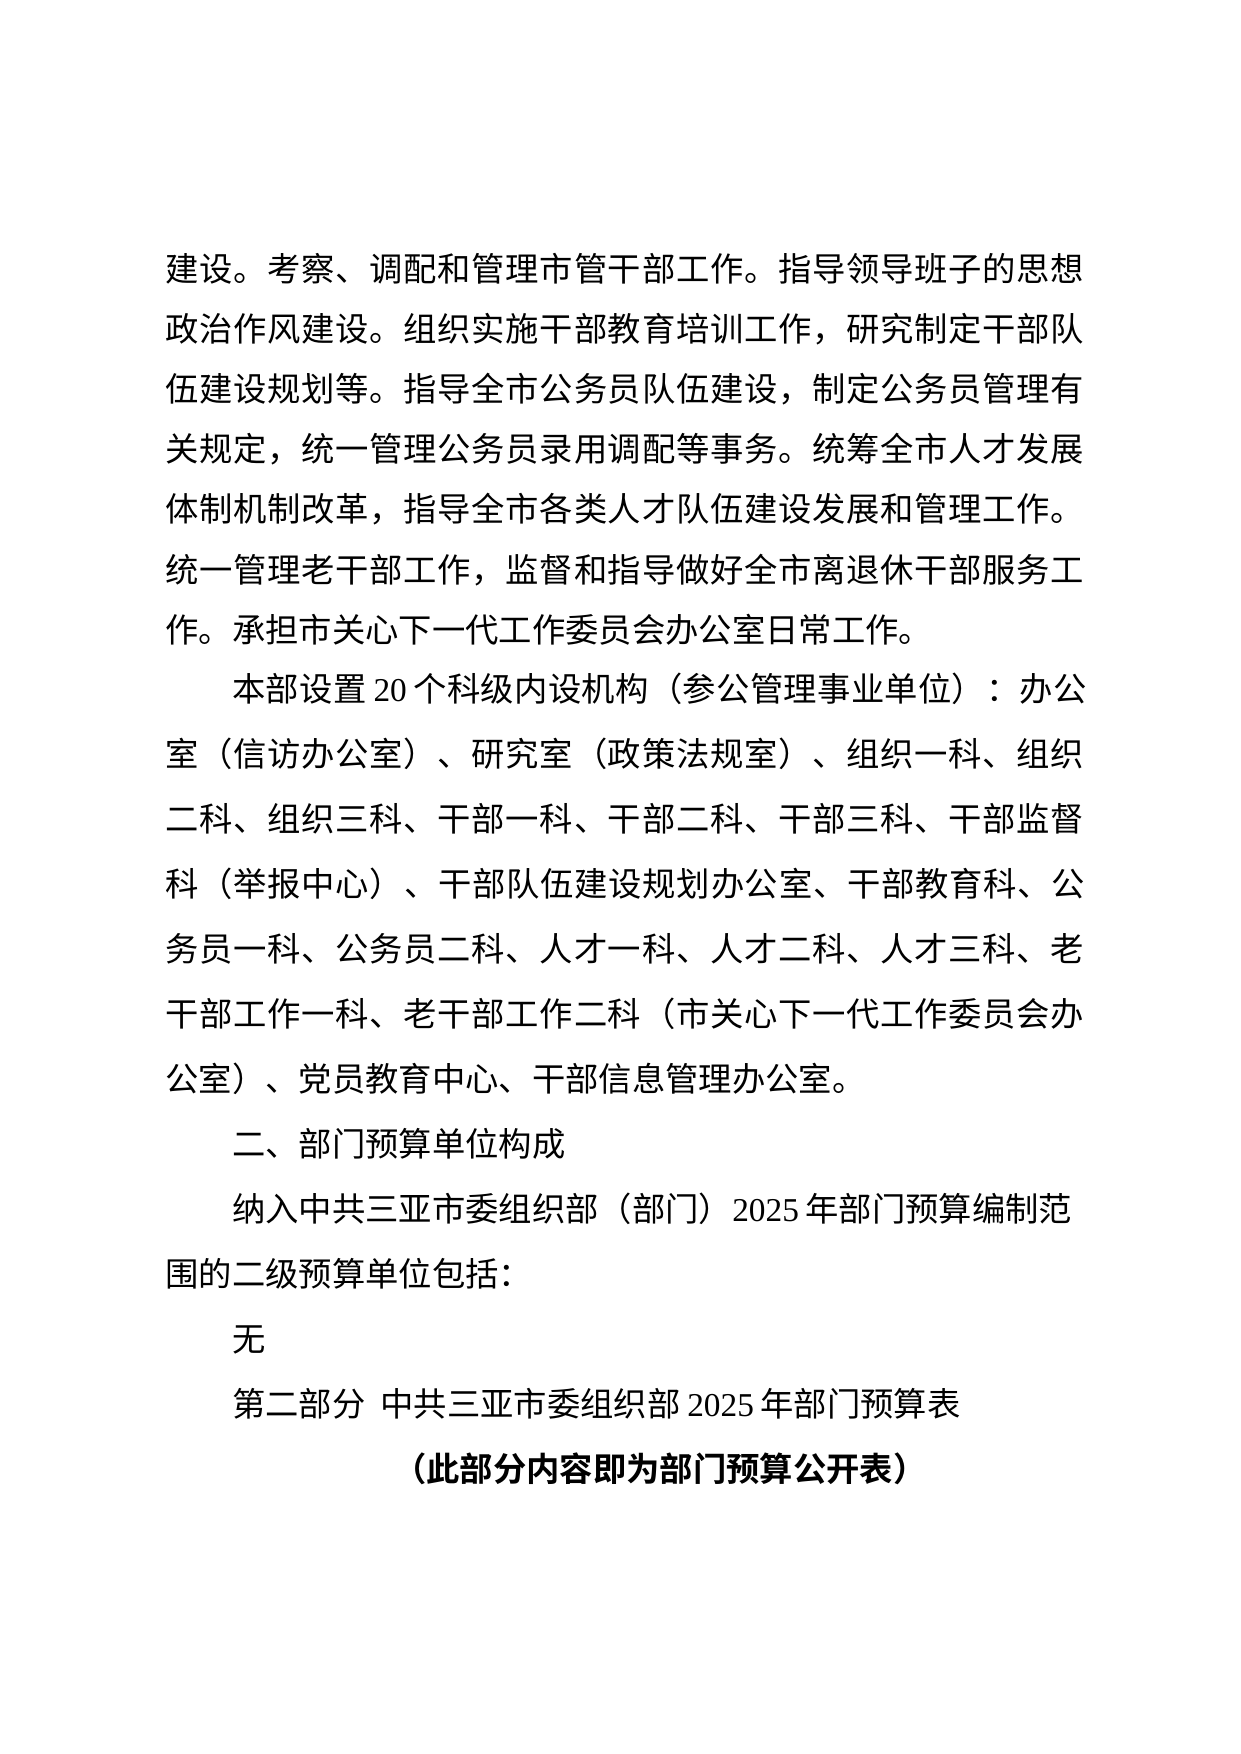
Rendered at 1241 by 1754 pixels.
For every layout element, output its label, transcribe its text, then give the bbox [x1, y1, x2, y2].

text 纳入中共三亚市委组织部（部门）2025年部门预算编制范围的二级预算单位包括： [165, 1174, 1087, 1304]
text 第二部分 中共三亚市委组织部2025年部门预算表 [165, 1369, 1087, 1434]
list 无 [165, 1304, 1087, 1369]
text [165, 233, 1087, 654]
text （此部分内容即为部门预算公开表） [165, 1434, 1087, 1499]
list 二、部门预算单位构成 [165, 1109, 1087, 1174]
text 本部设置20个科级内设机构（参公管理事业单位）：办公室（信访办公室）、研究室（政策法规室）、组织一科、组织二科、组织三科、干部一科、干部二科、干部三科、干部监督科（举报中心）、干部队伍建设规划办公室、干部教育科、公务员一科、公务员二科、人才一科、人才二科、人才三科、老干部工作一科、老干部工作二科（市关心下一代工作委员会办公室）、党员教育中心、干部信息管理办公室。 [165, 654, 1087, 1109]
